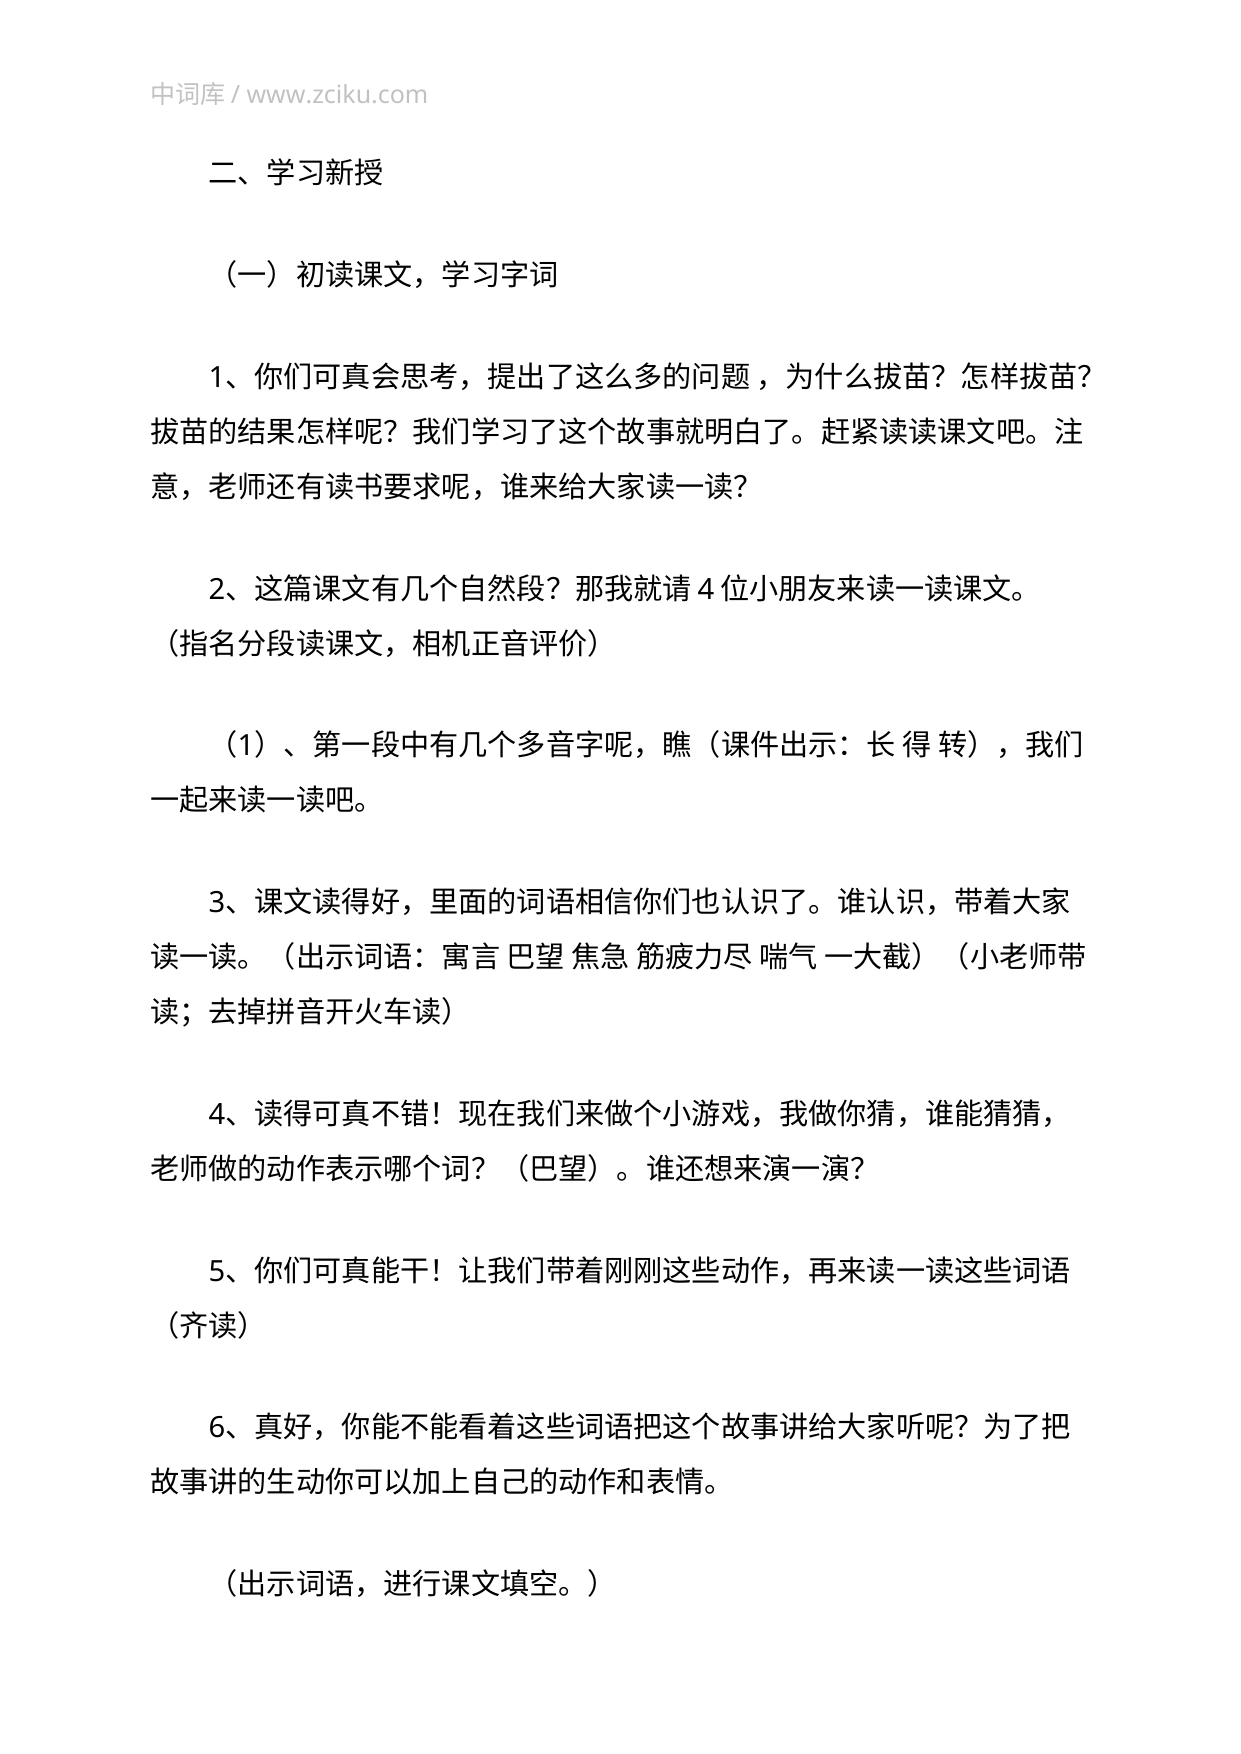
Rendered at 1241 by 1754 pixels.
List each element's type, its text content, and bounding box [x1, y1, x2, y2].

text （出示词语，进行课文填空。） [150, 1561, 1090, 1603]
text 1、你们可真会思考，提出了这么多的问题 ，为什么拔苗？怎样拔苗？拔苗的结果怎样呢？我们学习了这个故事就明白了。赶紧读读课文吧。注意，老师还有读书要求呢，谁来给大家读一读？ [150, 353, 1090, 506]
text 4、读得可真不错！现在我们来做个小游戏，我做你猜，谁能猜猜，老师做的动作表示哪个词？（巴望）。谁还想来演一演？ [150, 1090, 1090, 1188]
text 2、这篇课文有几个自然段？那我就请4位小朋友来读一读课文。（指名分段读课文，相机正音评价） [150, 565, 1090, 662]
text 3、课文读得好，里面的词语相信你们也认识了。谁认识，带着大家读一读。（出示词语：寓言 巴望 焦急 筋疲力尽 喘气 一大截）（小老师带读；去掉拼音开火车读） [150, 879, 1090, 1031]
text （一）初读课文，学习字词 [150, 252, 1090, 294]
text （1）、第一段中有几个多音字呢，瞧（课件出示：长 得 转），我们一起来读一读吧。 [150, 722, 1090, 819]
text 6、真好，你能不能看着这些词语把这个故事讲给大家听呢？为了把故事讲的生动你可以加上自己的动作和表情。 [150, 1404, 1090, 1501]
text 二、学习新授 [150, 150, 1090, 192]
text 5、你们可真能干！让我们带着刚刚这些动作，再来读一读这些词语（齐读） [150, 1247, 1090, 1344]
